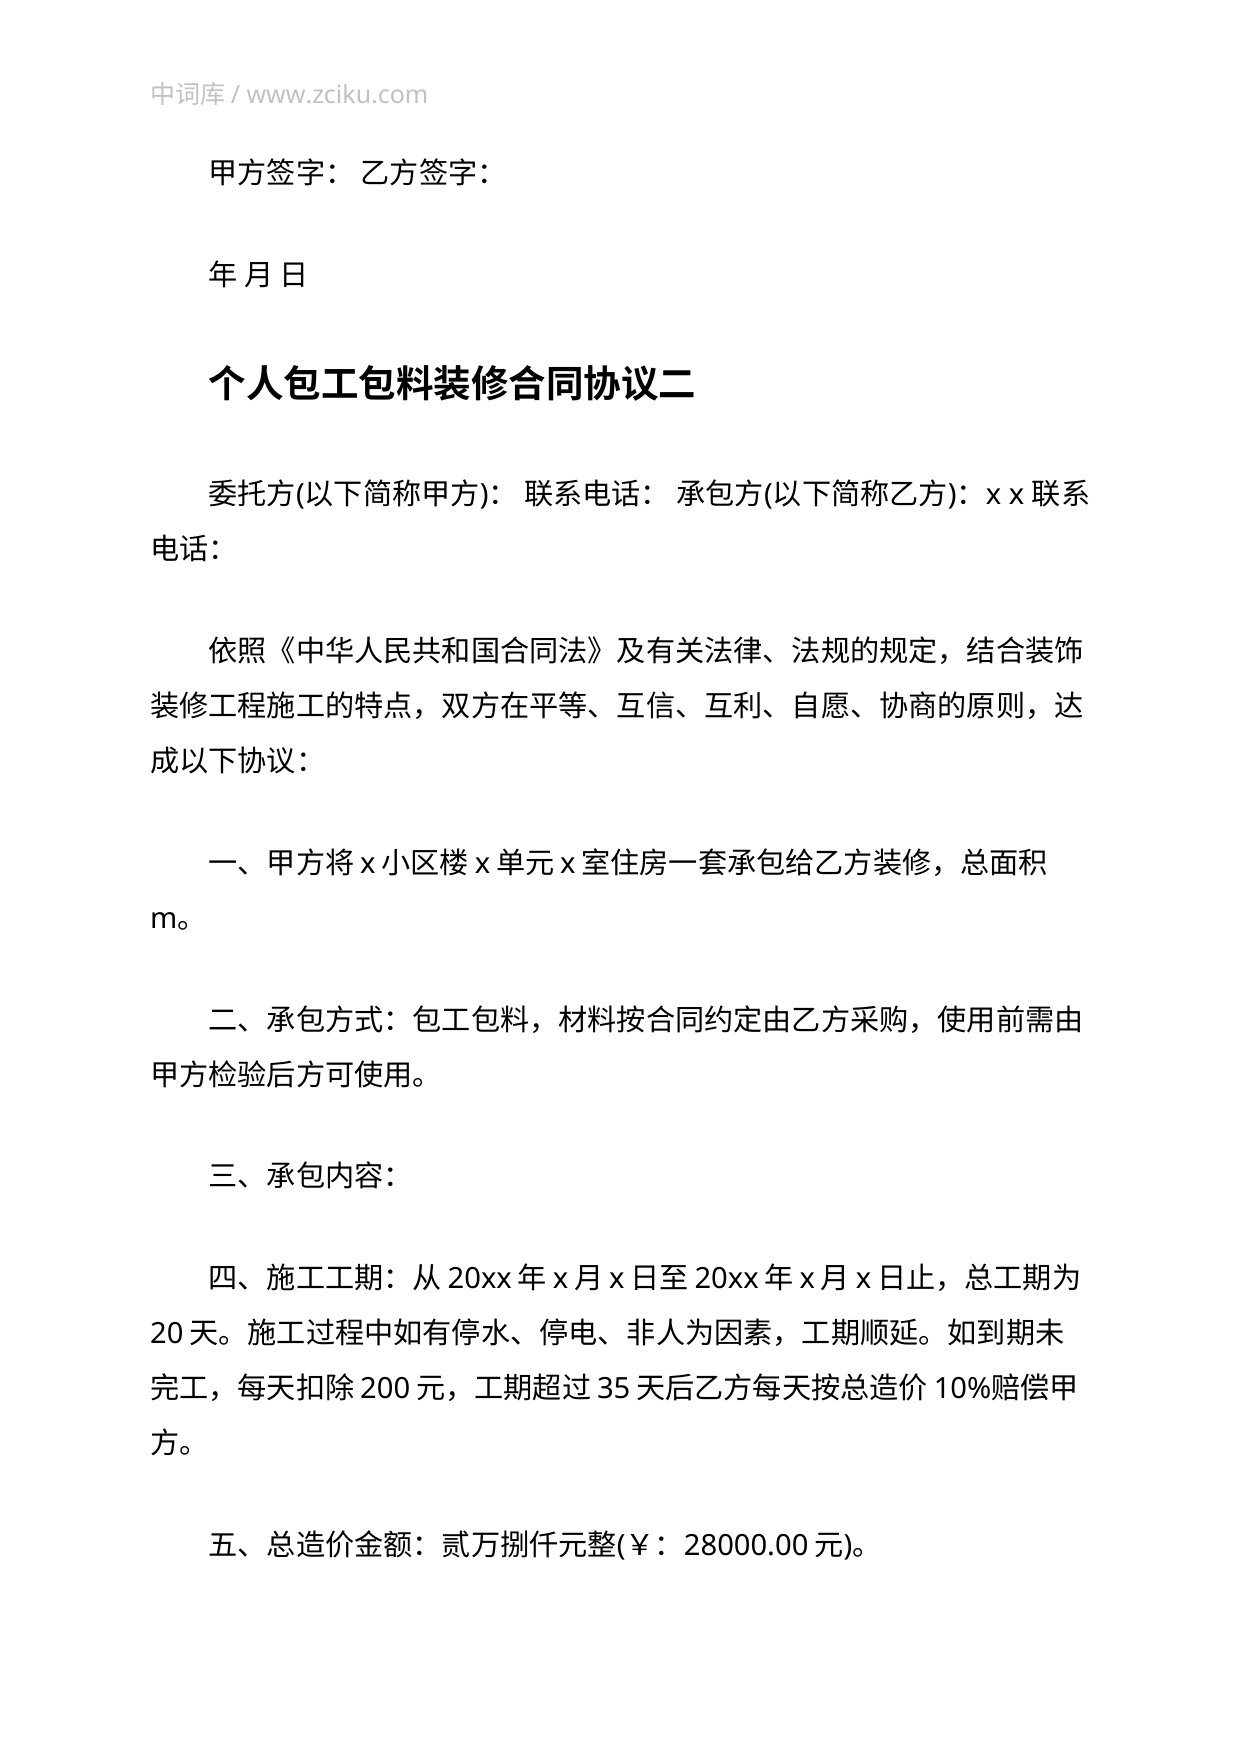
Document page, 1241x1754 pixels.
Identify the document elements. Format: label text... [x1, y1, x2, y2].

text 五、总造价金额：贰万捌仟元整(￥：28000.00元)。 [150, 1521, 1090, 1564]
text 二、承包方式：包工包料，材料按合同约定由乙方采购，使用前需由甲方检验后方可使用。 [150, 996, 1090, 1093]
text 依照《中华人民共和国合同法》及有关法律、法规的规定，结合装饰装修工程施工的特点，双方在平等、互信、互利、自愿、协商的原则，达成以下协议： [150, 628, 1090, 780]
text 一、甲方将x小区楼x单元x室住房一套承包给乙方装修，总面积m。 [150, 839, 1090, 937]
text 委托方(以下简称甲方)： 联系电话： 承包方(以下简称乙方)：x x 联系电话： [150, 471, 1090, 568]
text 甲方签字： 乙方签字： [150, 150, 1090, 192]
text 四、施工工期：从20xx年x月x日至20xx年x月x日止，总工期为20天。施工过程中如有停水、停电、非人为因素，工期顺延。如到期未完工，每天扣除200元，工期超过35天后乙方每天按总造价10%赔偿甲方。 [150, 1255, 1090, 1462]
text 年 月 日 [150, 252, 1090, 294]
text 个人包工包料装修合同协议二 [150, 353, 1090, 408]
text 三、承包内容： [150, 1153, 1090, 1195]
